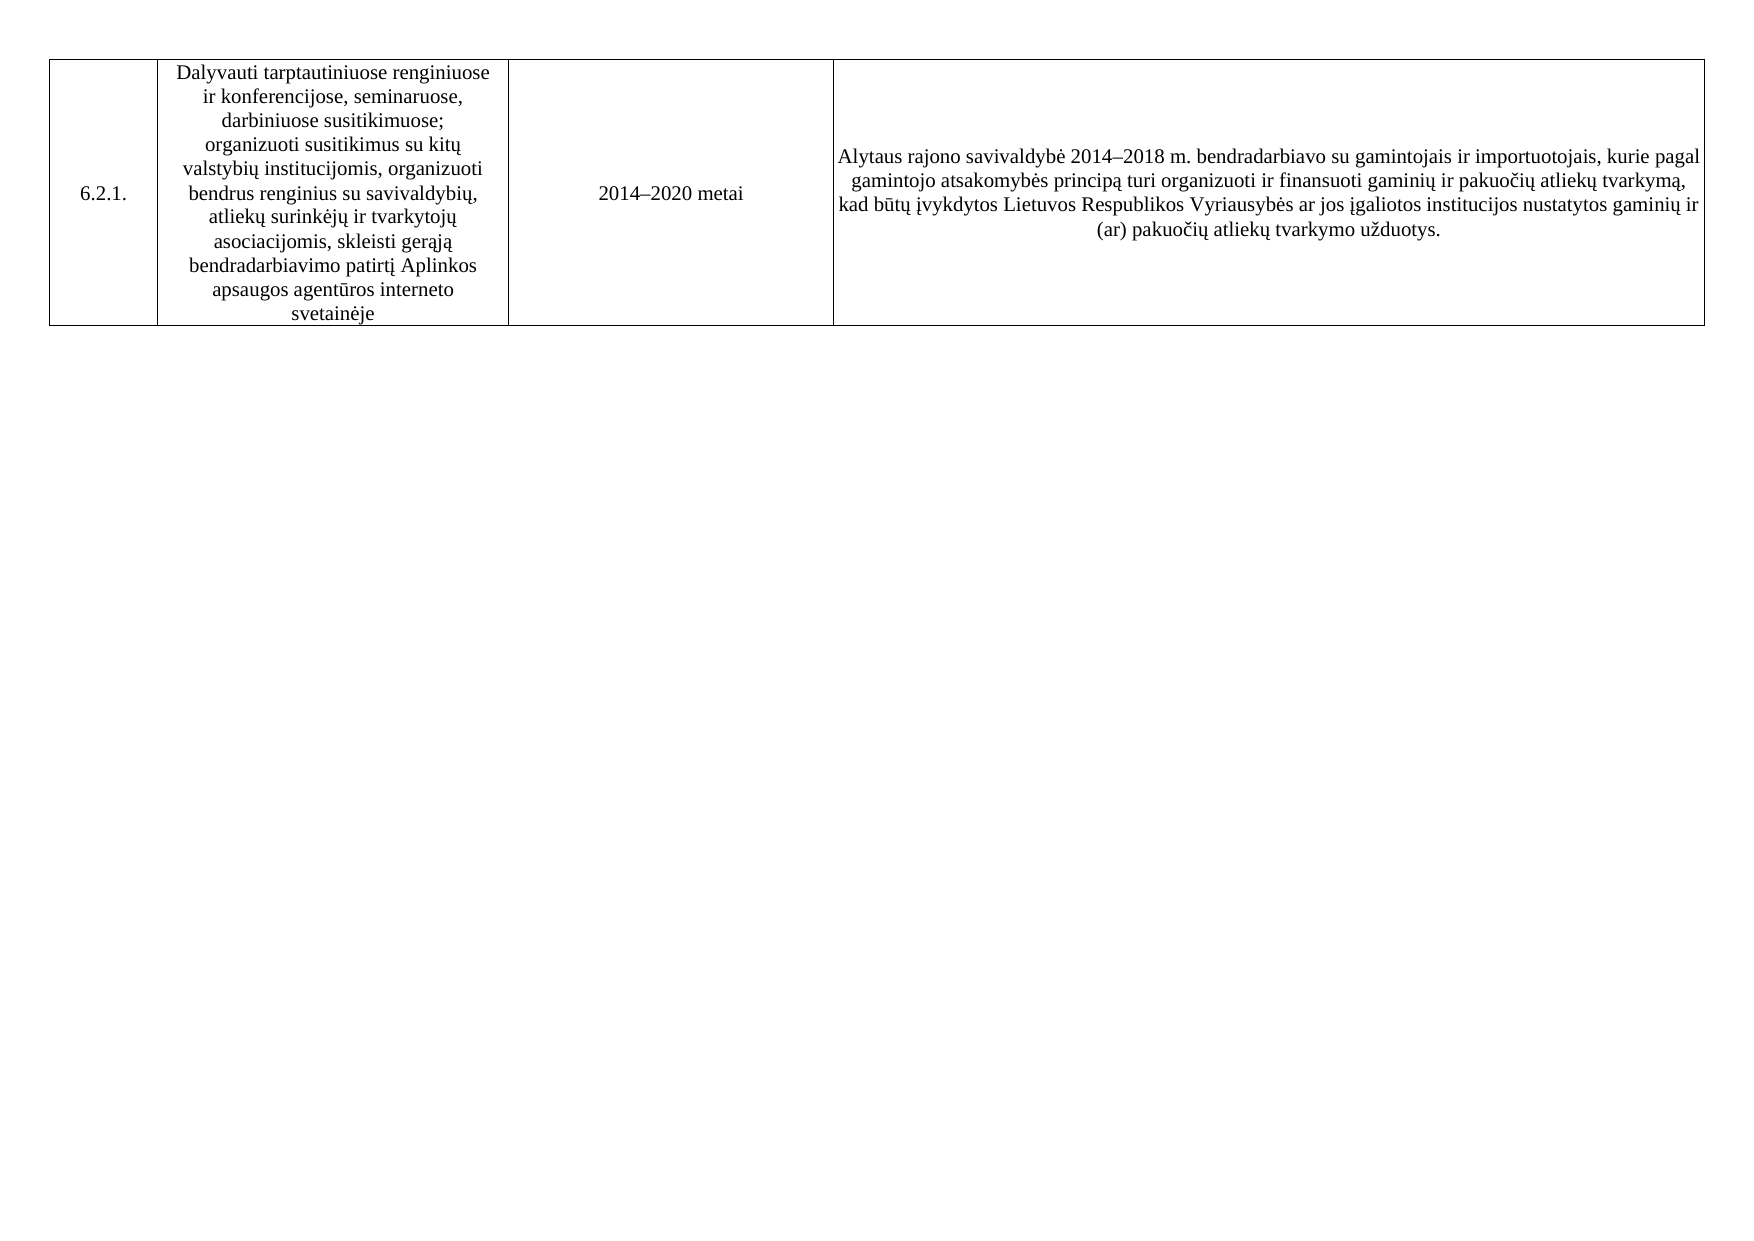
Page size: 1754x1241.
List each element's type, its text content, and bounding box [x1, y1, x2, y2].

table_cell Dalyvauti tarptautiniuose renginiuose ir konferencijose, seminaruose, darbiniuose susitikimuose; organizuoti susitikimus su kitų valstybių institucijomis, organizuoti bendrus renginius su savivaldybių, atliekų surinkėjų ir tvarkytojų asociacijomis, skleisti gerąją bendradarbiavimo patirtį Aplinkos apsaugos agentūros interneto svetainėje [158, 60, 508, 325]
table_cell 2014–2020 metai [509, 60, 833, 325]
table_cell Alytaus rajono savivaldybė 2014–2018 m. bendradarbiavo su gamintojais ir importuotojais, kurie pagal gamintojo atsakomybės principą turi organizuoti ir finansuoti gaminių ir pakuočių atliekų tvarkymą, kad būtų įvykdytos Lietuvos Respublikos Vyriausybės ar jos įgaliotos institucijos nustatytos gaminių ir (ar) pakuočių atliekų tvarkymo užduotys. [834, 60, 1704, 325]
table_cell 6.2.1. [50, 60, 157, 325]
